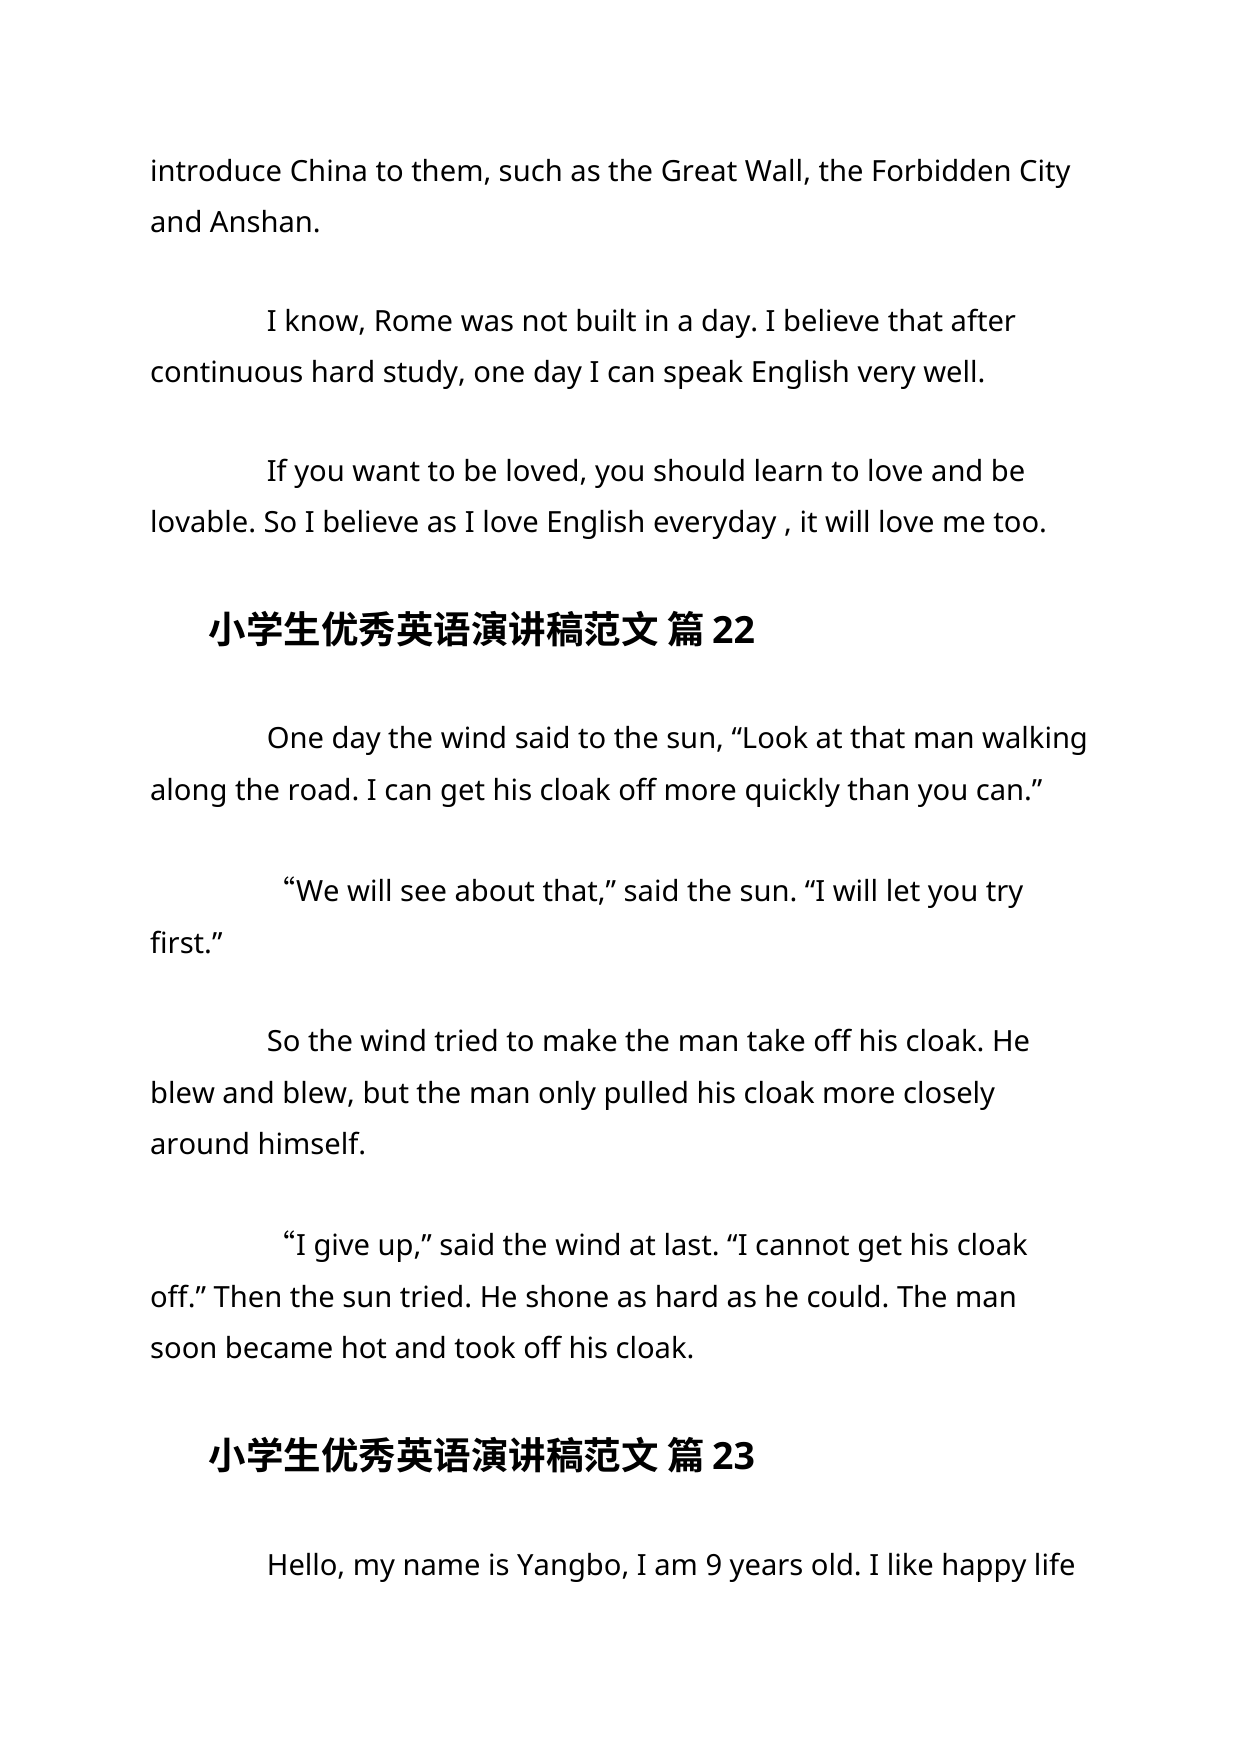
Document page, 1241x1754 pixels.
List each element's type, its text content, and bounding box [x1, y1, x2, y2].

text I know, Rome was not built in a day. I believe that after continuous hard study, one day I can speak English very well. [150, 300, 1090, 391]
text So the wind tried to make the man take off his cloak. He blew and blew, but the man only pulled his cloak more closely around himself. [150, 1020, 1090, 1163]
text “We will see about that,” said the sun. “I will let you try first.” [150, 868, 1090, 962]
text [150, 150, 1090, 241]
text “I give up,” said the wind at last. “I cannot get his cloak off.” Then the sun tried. He shone as hard as he could. The man soon became hot and took off his cloak. [150, 1222, 1090, 1367]
text 小学生优秀英语演讲稿范文 篇23 [150, 1426, 1090, 1481]
text One day the wind said to the sun, “Look at that man walking along the road. I can get his cloak off more quickly than you can.” [150, 718, 1090, 809]
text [150, 1544, 1090, 1583]
text 小学生优秀英语演讲稿范文 篇22 [150, 600, 1090, 654]
text If you want to be loved, you should learn to love and be lovable. So I believe as I love English everyday , it will love me too. [150, 450, 1090, 541]
